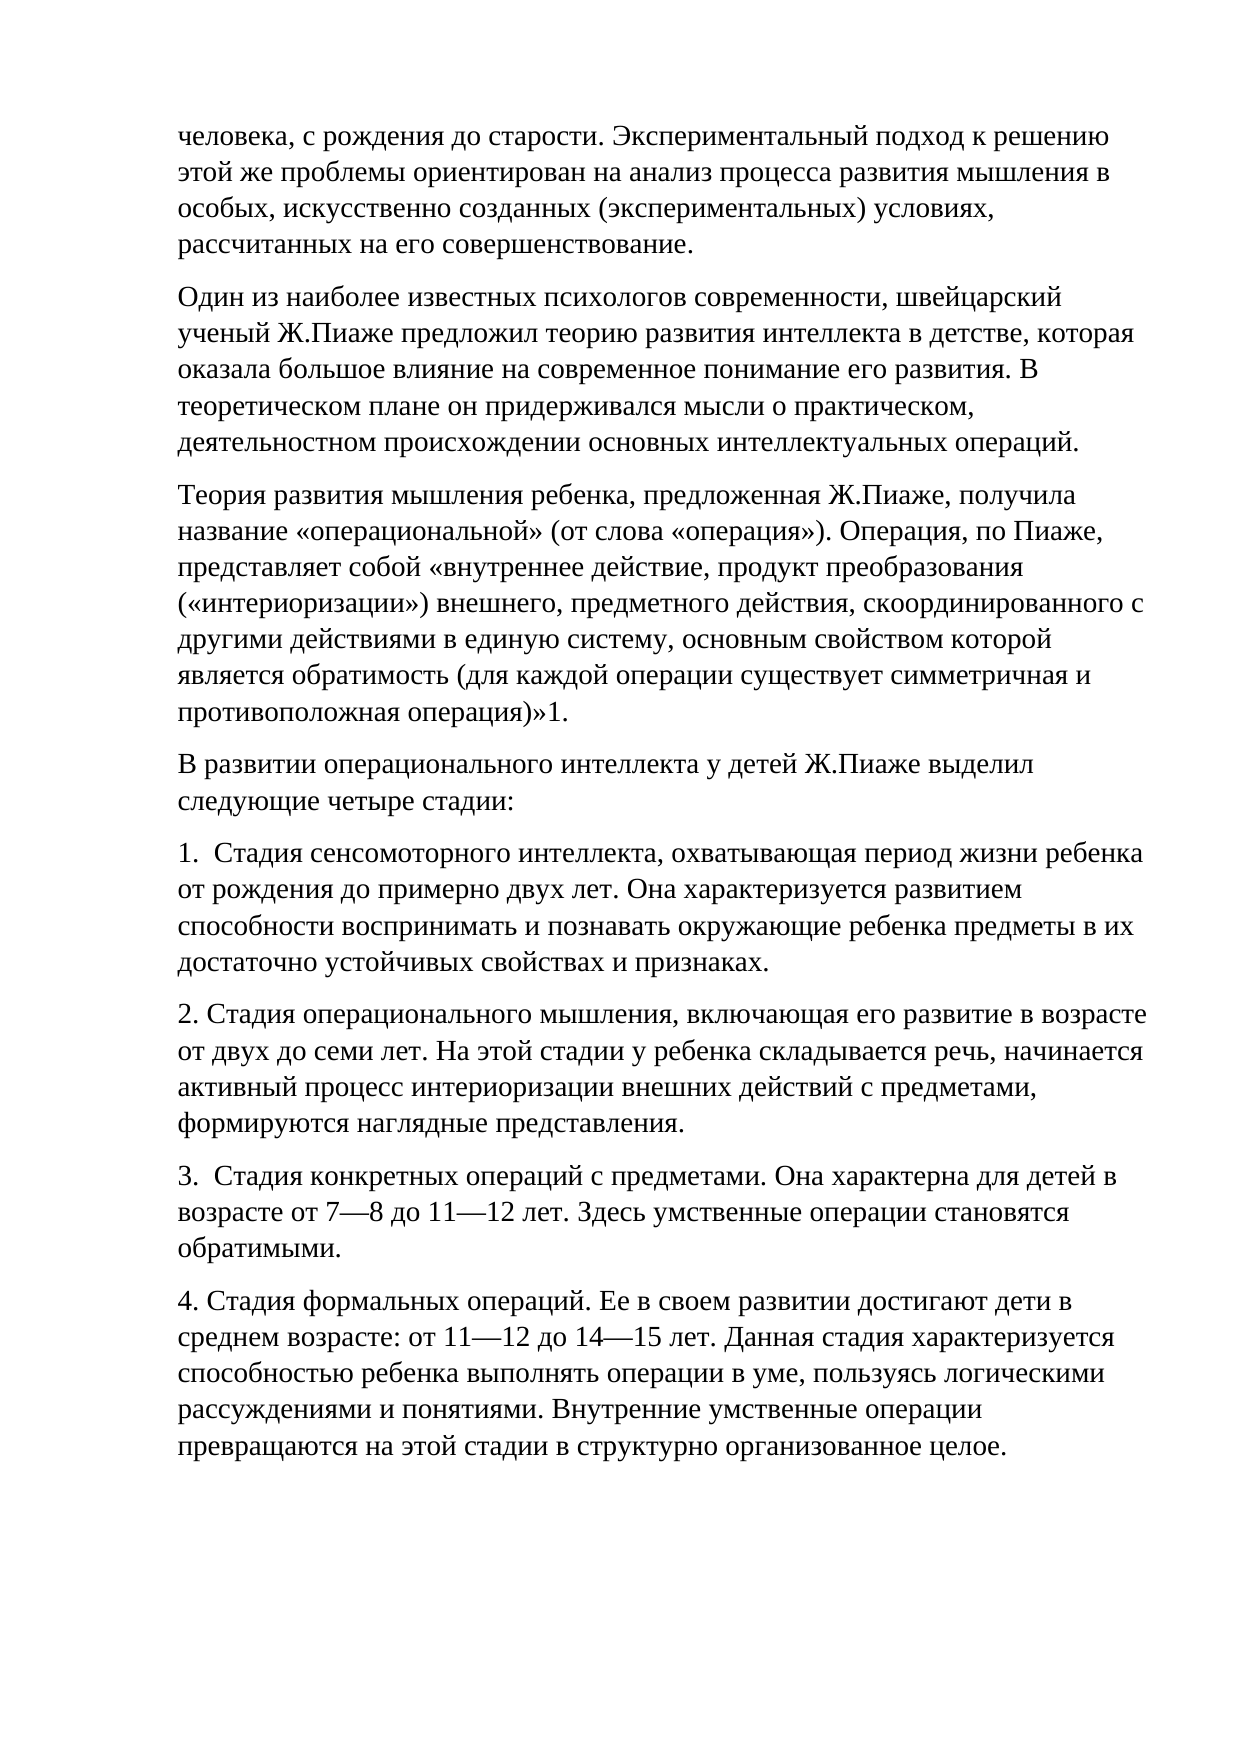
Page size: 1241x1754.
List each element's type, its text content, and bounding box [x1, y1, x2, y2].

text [177, 118, 1152, 260]
text 2. Стадия операционального мышления, включающая его развитие в возрасте от двух до семи лет. На этой стадии у ребенка складывается речь, начинается активный процесс интериоризации внешних действий с предметами, формируются наглядные представления. [177, 997, 1152, 1139]
text 4. Стадия формальных операций. Ее в своем развитии достигают дети в среднем возрасте: от 11—12 до 14—15 лет. Данная стадия характеризуется способностью ребенка выполнять операции в уме, пользуясь логическими рассуждениями и понятиями. Внутренние умственные операции превращаются на этой стадии в структурно организованное целое. [177, 1283, 1152, 1461]
text Один из наиболее известных психологов современности, швейцарский ученый Ж.Пиаже предложил теорию развития интеллекта в детстве, которая оказала большое влияние на современное понимание его развития. В теоретическом плане он придерживался мысли о практическом, деятельностном происхождении основных интеллектуальных операций. [177, 279, 1152, 457]
text 3. Стадия конкретных операций с предметами. Она характерна для детей в возрасте от 7—8 до 11—12 лет. Здесь умственные операции становятся обратимыми. [177, 1158, 1152, 1264]
text 1. Стадия сенсомоторного интеллекта, охватывающая период жизни ребенка от рождения до примерно двух лет. Она характеризуется развитием способности воспринимать и познавать окружающие ребенка предметы в их достаточно устойчивых свойствах и признаках. [177, 835, 1152, 977]
text В развитии операционального интеллекта у детей Ж.Пиаже выделил следующие четыре стадии: [177, 746, 1152, 816]
text Теория развития мышления ребенка, предложенная Ж.Пиаже, получила название «операциональной» (от слова «операция»). Операция, по Пиаже, представляет собой «внутреннее действие, продукт преобразования («интериоризации») внешнего, предметного действия, скоординированного с другими действиями в единую систему, основным свойством которой является обратимость (для каждой операции существует симметричная и противоположная операция)»1. [177, 477, 1152, 727]
